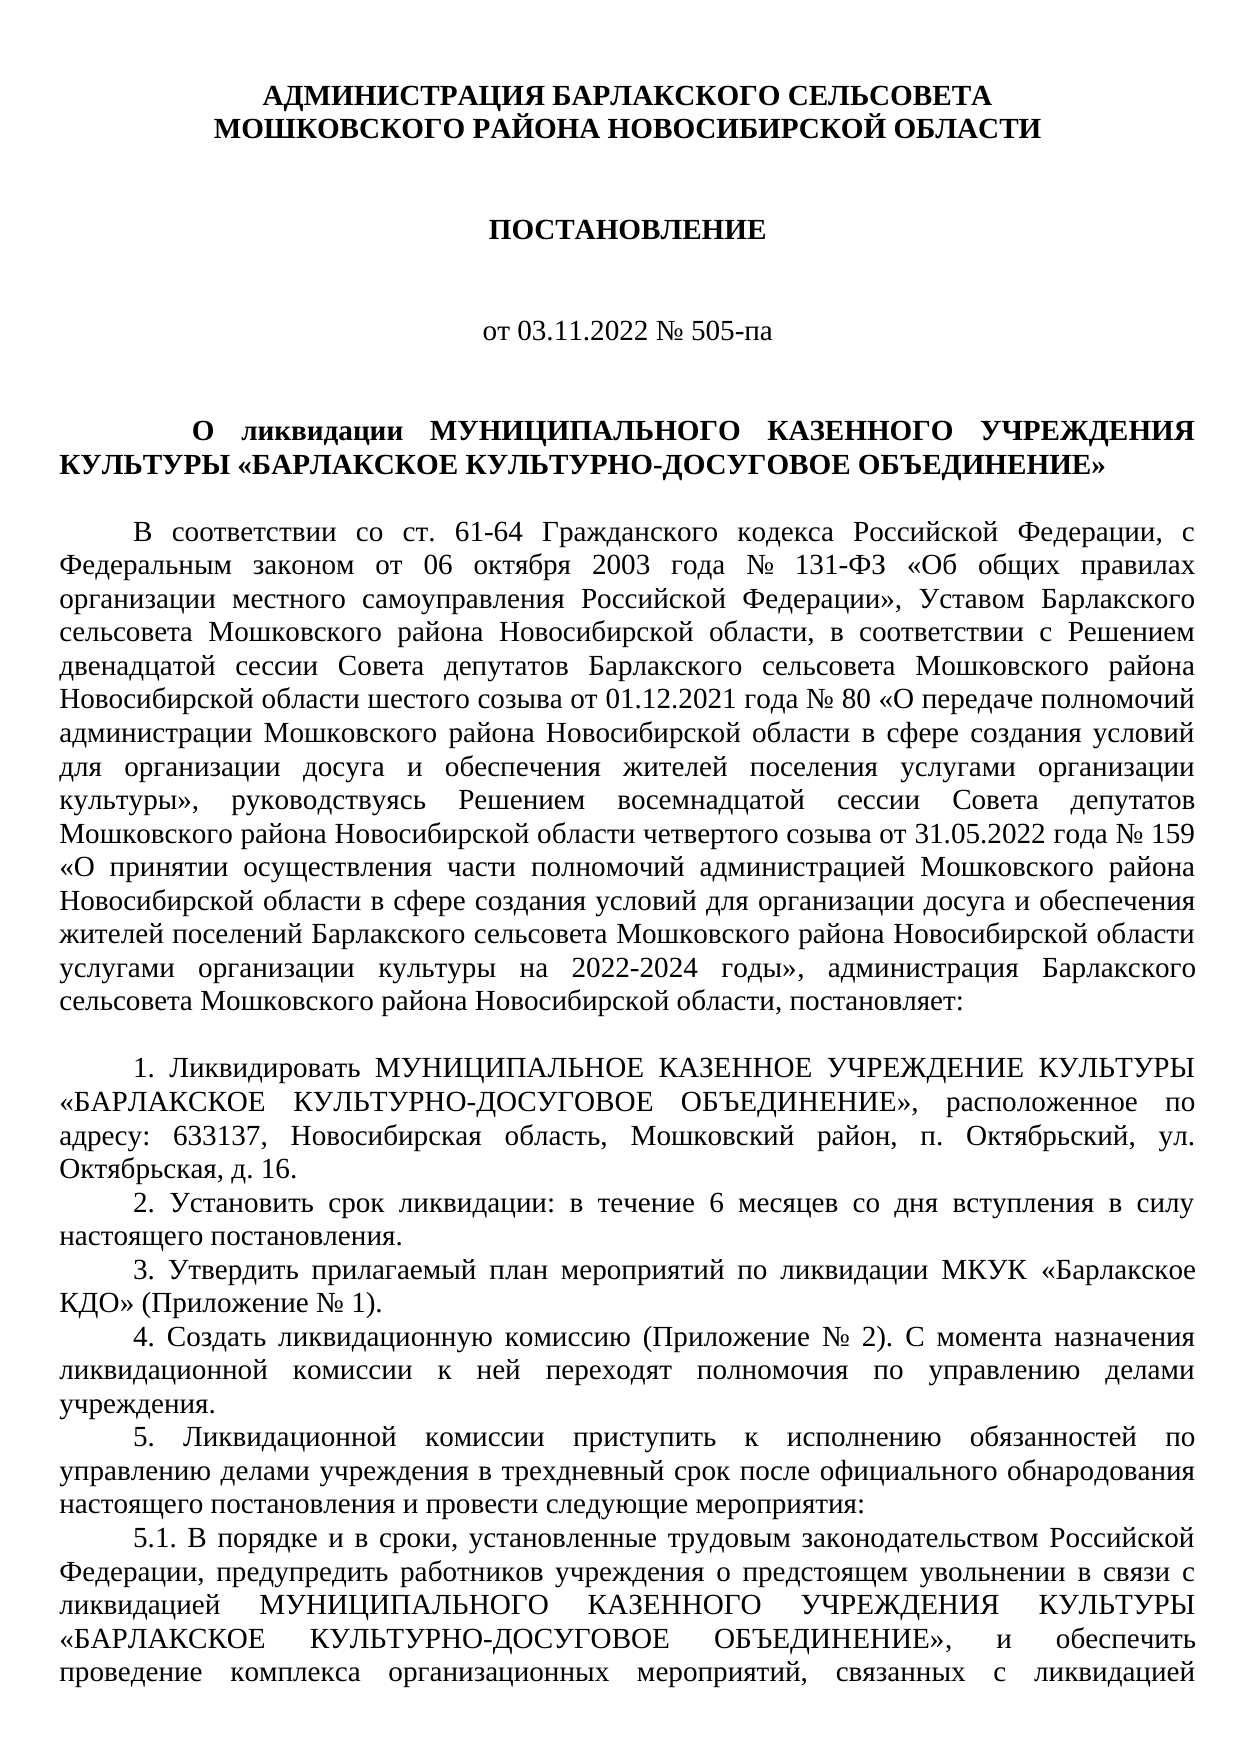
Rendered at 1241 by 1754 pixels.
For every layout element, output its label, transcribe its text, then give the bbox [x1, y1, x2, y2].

text АДМИНИСТРАЦИЯ БАРЛАКСКОГО СЕЛЬСОВЕТА [59, 78, 1196, 111]
text 5. Ликвидационной комиссии приступить к исполнению обязанностей по управлению делами учреждения в трехдневный срок после официального обнародования настоящего постановления и провести следующие мероприятия: [59, 1419, 1196, 1520]
text О ликвидации МУНИЦИПАЛЬНОГО КАЗЕННОГО УЧРЕЖДЕНИЯ КУЛЬТУРЫ «БАРЛАКСКОЕ КУЛЬТУРНО-ДОСУГОВОЕ ОБЪЕДИНЕНИЕ» [59, 413, 1196, 480]
text В соответствии со ст. 61-64 Гражданского кодекса Российской Федерации, с Федеральным законом от 06 октября 2003 года № 131-ФЗ «Об общих правилах организации местного самоуправления Российской Федерации», Уставом Барлакского сельсовета Мошковского района Новосибирской области, в соответствии с Решением двенадцатой сессии Совета депутатов Барлакского сельсовета Мошковского района Новосибирской области шестого созыва от 01.12.2021 года № 80 «О передаче полномочий администрации Мошковского района Новосибирской области в сфере создания условий для организации досуга и обеспечения жителей поселения услугами организации культуры», руководствуясь Решением восемнадцатой сессии Совета депутатов Мошковского района Новосибирской области четвертого созыва от 31.05.2022 года № 159 «О принятии осуществления части полномочий администрацией Мошковского района Новосибирской области в сфере создания условий для организации досуга и обеспечения жителей поселений Барлакского сельсовета Мошковского района Новосибирской области услугами организации культуры на 2022-2024 годы», администрация Барлакского сельсовета Мошковского района Новосибирской области, постановляет: [59, 514, 1196, 1017]
text 2. Установить срок ликвидации: в течение 6 месяцев со дня вступления в силу настоящего постановления. [59, 1185, 1196, 1252]
text от 03.11.2022 № 505-па [59, 313, 1196, 346]
text ПОСТАНОВЛЕНИЕ [59, 212, 1196, 246]
text 3. Утвердить прилагаемый план мероприятий по ликвидации МКУК «Барлакское КДО» (Приложение № 1). [59, 1252, 1196, 1319]
text 4. Создать ликвидационную комиссию (Приложение № 2). С момента назначения ликвидационной комиссии к ней переходят полномочия по управлению делами учреждения. [59, 1319, 1196, 1419]
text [59, 1520, 1196, 1688]
text 1. Ликвидировать МУНИЦИПАЛЬНОЕ КАЗЕННОЕ УЧРЕЖДЕНИЕ КУЛЬТУРЫ «БАРЛАКСКОЕ КУЛЬТУРНО-ДОСУГОВОЕ ОБЪЕДИНЕНИЕ», расположенное по адресу: 633137, Новосибирская область, Мошковский район, п. Октябрьский, ул. Октябрьская, д. 16. [59, 1051, 1196, 1185]
text МОШКОВСКОГО РАЙОНА НОВОСИБИРСКОЙ ОБЛАСТИ [59, 111, 1196, 145]
